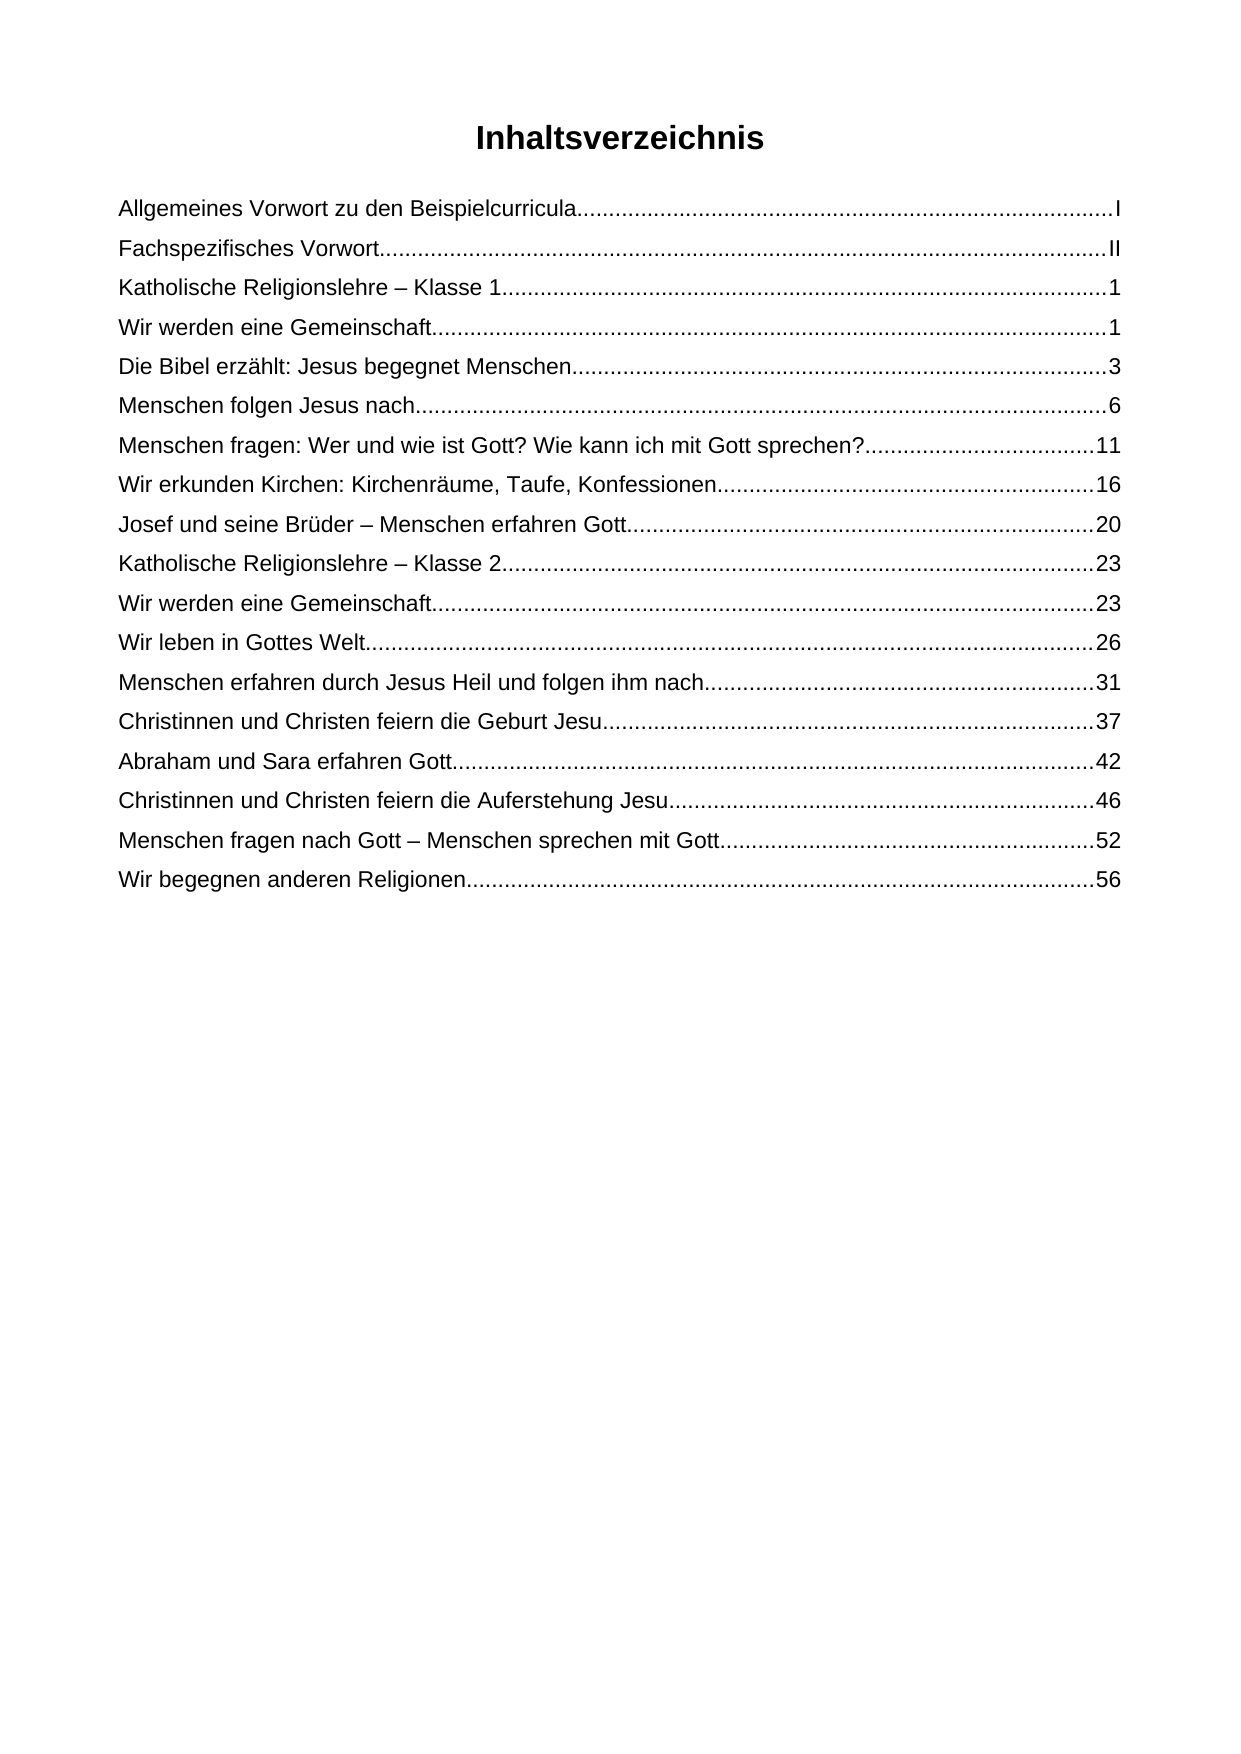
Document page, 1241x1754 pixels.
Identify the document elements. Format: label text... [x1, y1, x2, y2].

text Katholische Religionslehre – Klasse 2 23 [118, 550, 1122, 577]
text Die Bibel erzählt: Jesus begegnet Menschen 3 [118, 353, 1122, 379]
text Christinnen und Christen feiern die Auferstehung Jesu 46 [118, 787, 1122, 813]
text Allgemeines Vorwort zu den Beispielcurricula I [118, 195, 1122, 221]
text Menschen folgen Jesus nach 6 [118, 392, 1122, 419]
text Abraham und Sara erfahren Gott 42 [118, 748, 1122, 774]
text Menschen fragen nach Gott – Menschen sprechen mit Gott 52 [118, 827, 1122, 853]
text Menschen fragen: Wer und wie ist Gott? Wie kann ich mit Gott sprechen? 11 [118, 432, 1122, 458]
text Menschen erfahren durch Jesus Heil und folgen ihm nach 31 [118, 669, 1122, 695]
text Inhaltsverzeichnis [118, 118, 1122, 157]
text Wir erkunden Kirchen: Kirchenräume, Taufe, Konfessionen 16 [118, 471, 1122, 498]
text Wir leben in Gottes Welt 26 [118, 629, 1122, 656]
text Fachspezifisches Vorwort II [118, 234, 1122, 261]
text Wir werden eine Gemeinschaft 1 [118, 313, 1122, 340]
text Katholische Religionslehre – Klasse 1 1 [118, 274, 1122, 300]
text Christinnen und Christen feiern die Geburt Jesu 37 [118, 708, 1122, 734]
text Josef und seine Brüder – Menschen erfahren Gott 20 [118, 511, 1122, 537]
text Wir werden eine Gemeinschaft 23 [118, 590, 1122, 616]
text Wir begegnen anderen Religionen 56 [118, 866, 1122, 892]
